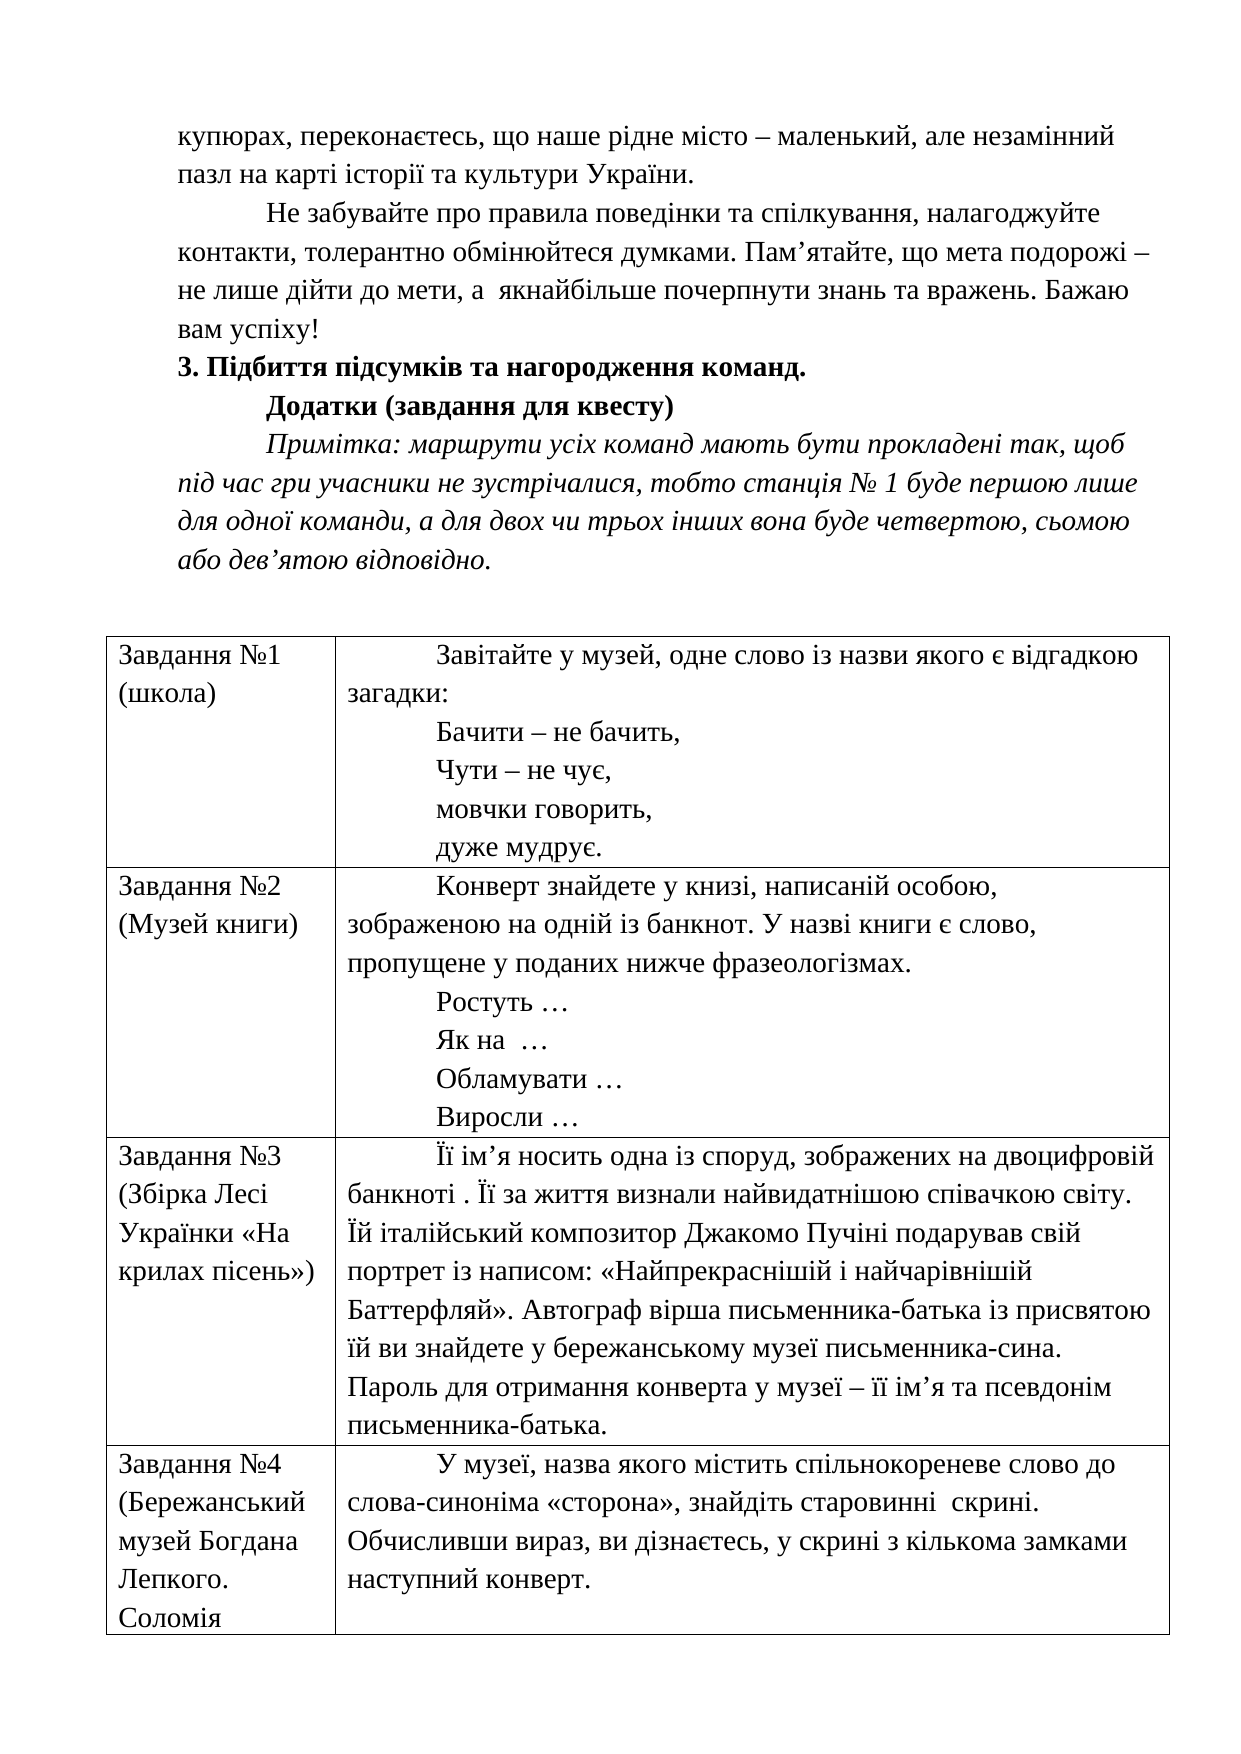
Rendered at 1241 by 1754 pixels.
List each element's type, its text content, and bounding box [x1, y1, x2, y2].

text Додатки (завдання для квесту) [177, 388, 1152, 421]
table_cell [336, 1446, 1169, 1634]
text Не забувайте про правила поведінки та спілкування, налагоджуйте контакти, толерантно обмінюйтеся думками. Пам’ятайте, що мета подорожі –не лише дійти до мети, а якнайбільше почерпнути знань та вражень. Бажаю вам успіху! [177, 195, 1152, 344]
table_cell Її ім’я носить одна із споруд, зображених на двоцифровій банкноті . Її за життя визнали найвидатнішою співачкою світу. Їй італійський композитор Джакомо Пучіні подарував свій портрет із написом: «Найпрекраснішій і найчарівнішій Баттерфляй». Автограф вірша письменника-батька із присвятою їй ви знайдете у бережанському музеї письменника-сина. Пароль для отримання конверта у музеї – її ім’я та псевдонім письменника-батька. [336, 1138, 1169, 1445]
table_header Завітайте у музей, одне слово із назви якого є відгадкою загадки: Бачити – не бачить, Чути – не чує, мовчки говорить, дуже мудрує. [336, 637, 1169, 867]
text 3. Підбиття підсумків та нагородження команд. [177, 349, 1152, 383]
table_cell Завдання №3 (Збірка Лесі Українки «На крилах пісень») [107, 1138, 335, 1445]
table_header Завдання №1 (школа) [107, 637, 335, 867]
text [177, 118, 1152, 190]
text Примітка: маршрути усіх команд мають бути прокладені так, щоб під час гри учасники не зустрічалися, тобто станція № 1 буде першою лише для одної команди, а для двох чи трьох інших вона буде четвертою, сьомою або дев’ятою відповідно. [177, 426, 1152, 576]
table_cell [107, 1446, 335, 1634]
table_cell Завдання №2 (Музей книги) [107, 868, 335, 1137]
table_cell Конверт знайдете у книзі, написаній особою, зображеною на одній із банкнот. У назві книги є слово, пропущене у поданих нижче фразеологізмах. Ростуть … Як на … Обламувати … Виросли … [336, 868, 1169, 1137]
